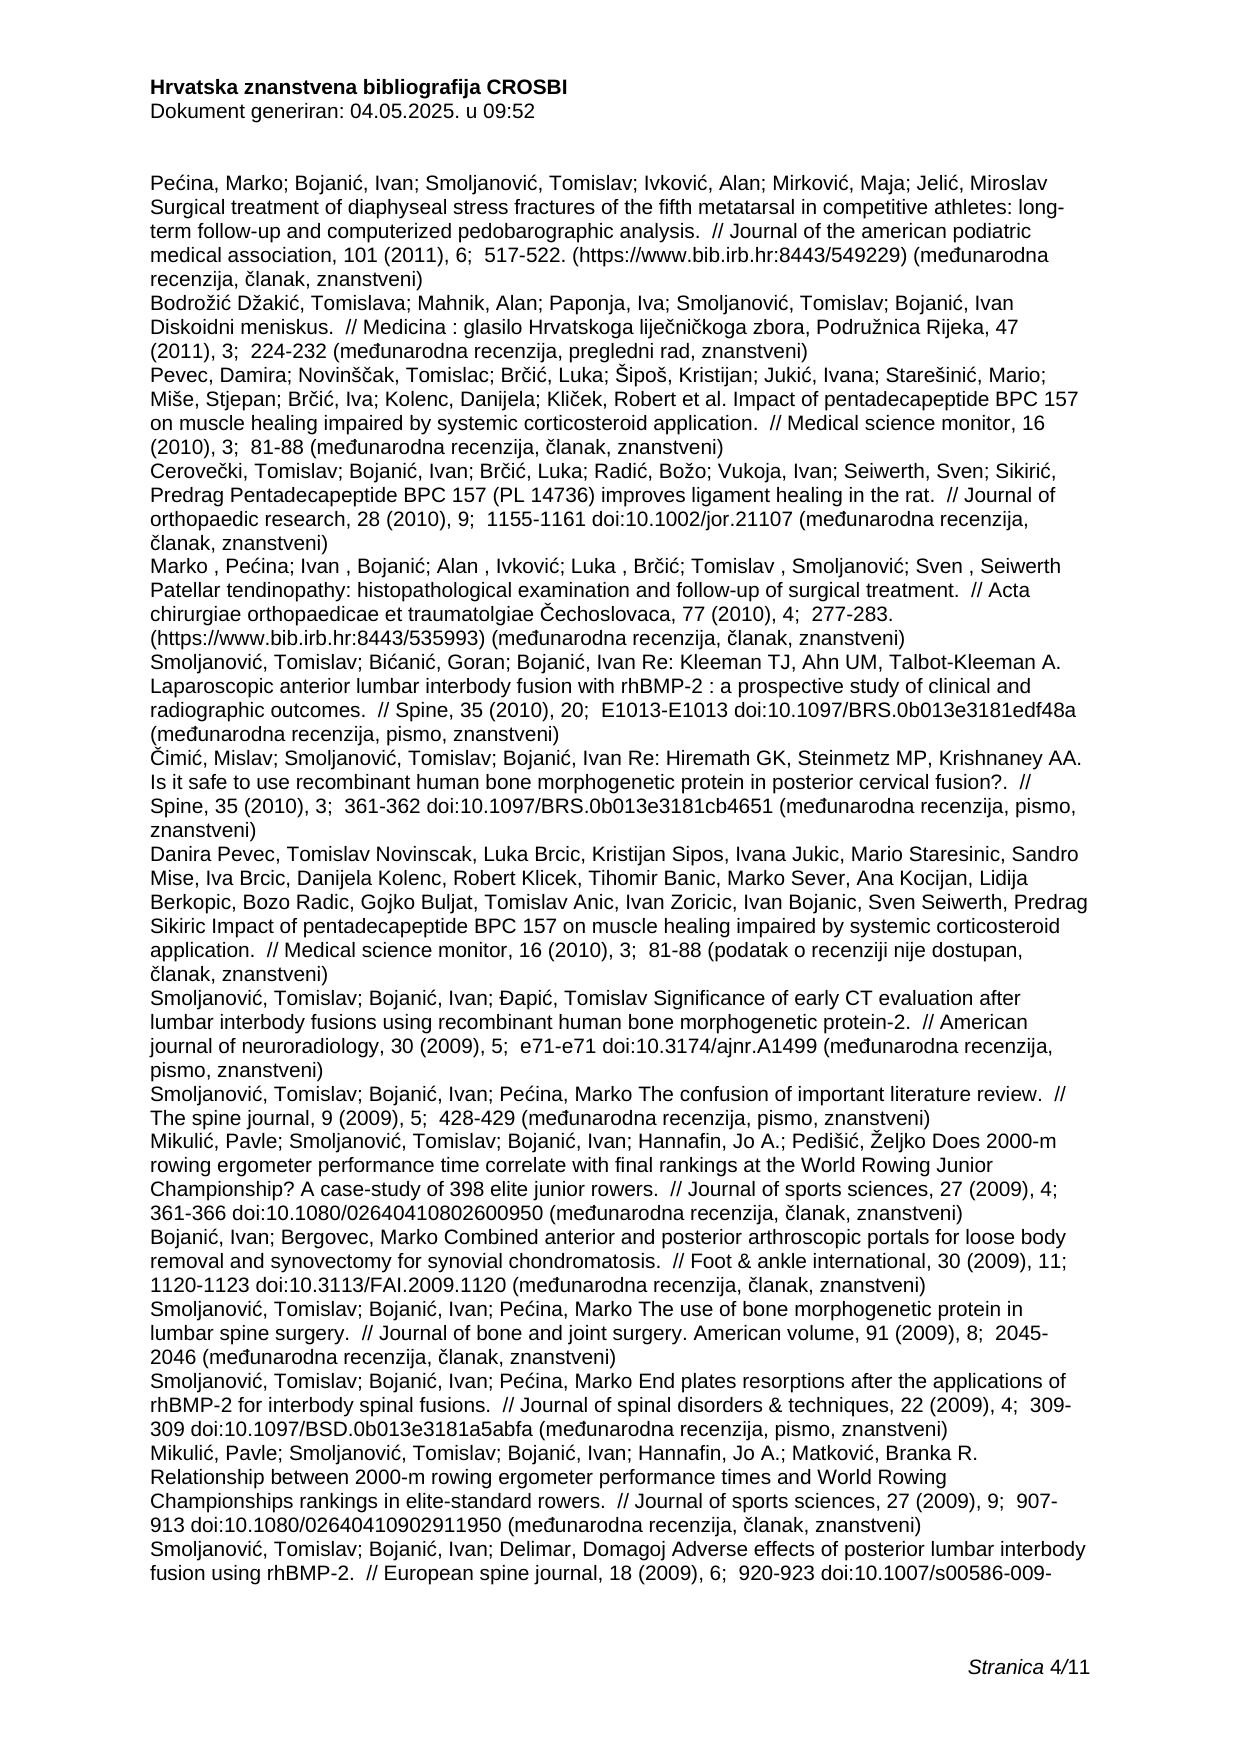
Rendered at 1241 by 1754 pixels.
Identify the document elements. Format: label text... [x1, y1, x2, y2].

text Pećina, Marko; Bojanić, Ivan; Smoljanović, Tomislav; Ivković, Alan; Mirković, Maja; Jelić, Miroslav [150, 171, 1090, 291]
text Danira Pevec, Tomislav Novinscak, Luka Brcic, Kristijan Sipos, Ivana Jukic, Mario Staresinic, Sandro Mise, Iva Brcic, Danijela Kolenc, Robert Klicek, Tihomir Banic, Marko Sever, Ana Kocijan, Lidija Berkopic, Bozo Radic, Gojko Buljat, Tomislav Anic, Ivan Zoricic, Ivan Bojanic, Sven Seiwerth, Predrag Sikiric [150, 842, 1090, 986]
text Pevec, Damira; Novinščak, Tomislac; Brčić, Luka; Šipoš, Kristijan; Jukić, Ivana; Starešinić, Mario; Miše, Stjepan; Brčić, Iva; Kolenc, Danijela; Kliček, Robert et al. [150, 363, 1090, 458]
text Smoljanović, Tomislav; Bojanić, Ivan; Pećina, Marko [150, 1369, 1090, 1441]
text Mikulić, Pavle; Smoljanović, Tomislav; Bojanić, Ivan; Hannafin, Jo A.; Matković, Branka R. [150, 1441, 1090, 1537]
text Smoljanović, Tomislav; Bojanić, Ivan; Pećina, Marko [150, 1081, 1090, 1129]
text Čimić, Mislav; Smoljanović, Tomislav; Bojanić, Ivan [150, 746, 1090, 842]
text Smoljanović, Tomislav; Bićanić, Goran; Bojanić, Ivan [150, 650, 1090, 746]
text Marko , Pećina; Ivan , Bojanić; Alan , Ivković; Luka , Brčić; Tomislav , Smoljanović; Sven , Seiwerth [150, 554, 1090, 650]
text Smoljanović, Tomislav; Bojanić, Ivan; Đapić, Tomislav [150, 986, 1090, 1081]
text Mikulić, Pavle; Smoljanović, Tomislav; Bojanić, Ivan; Hannafin, Jo A.; Pedišić, Željko [150, 1129, 1090, 1225]
text Bodrožić Džakić, Tomislava; Mahnik, Alan; Paponja, Iva; Smoljanović, Tomislav; Bojanić, Ivan [150, 291, 1090, 363]
text Smoljanović, Tomislav; Bojanić, Ivan; Pećina, Marko [150, 1297, 1090, 1369]
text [150, 1537, 1090, 1584]
text Bojanić, Ivan; Bergovec, Marko [150, 1225, 1090, 1297]
text Cerovečki, Tomislav; Bojanić, Ivan; Brčić, Luka; Radić, Božo; Vukoja, Ivan; Seiwerth, Sven; Sikirić, Predrag [150, 458, 1090, 554]
